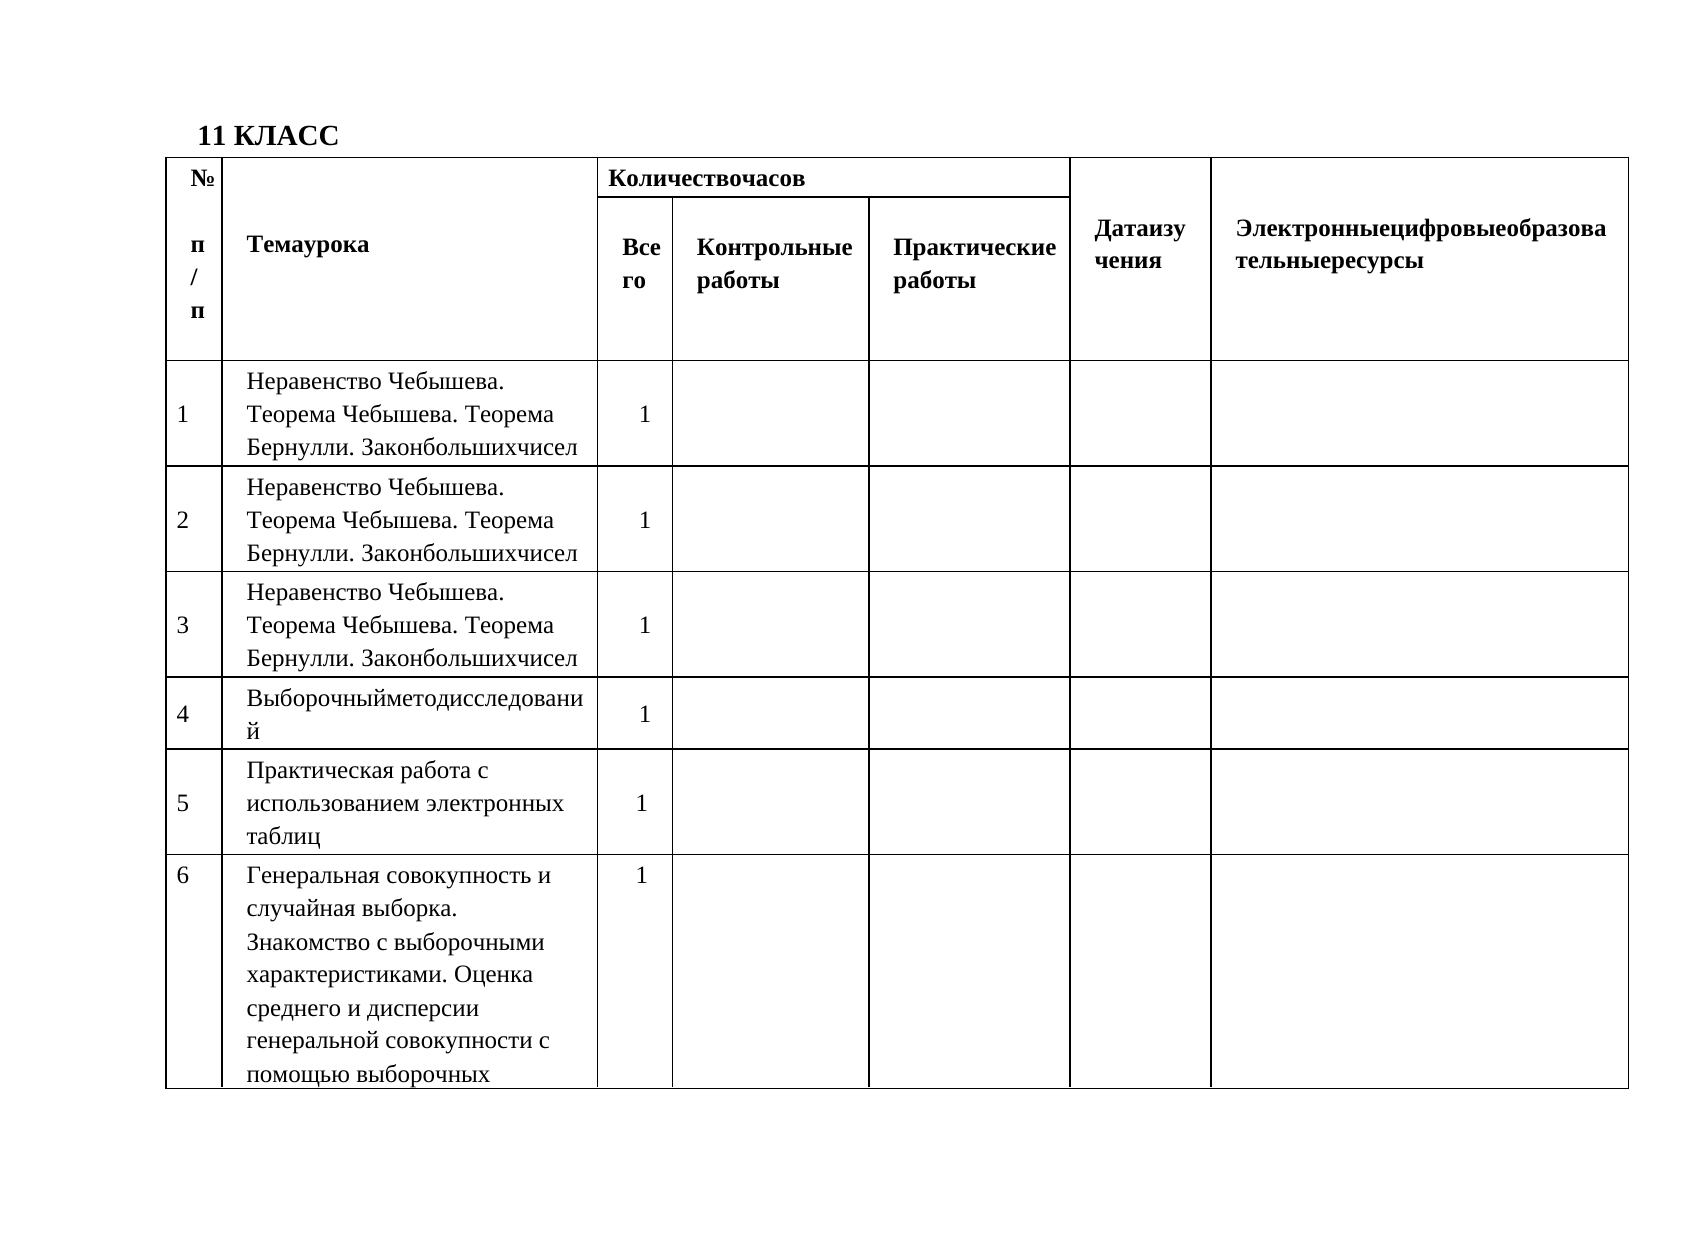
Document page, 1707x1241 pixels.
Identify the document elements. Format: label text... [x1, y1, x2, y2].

table_cell [1071, 467, 1210, 571]
table_cell [870, 467, 1069, 571]
table_cell 6 [167, 855, 221, 1087]
table_cell [1212, 855, 1628, 1087]
table_header № п/п [167, 158, 221, 360]
table_cell Контрольныеработы [673, 198, 868, 360]
table_cell [673, 750, 868, 854]
table_cell [870, 678, 1069, 748]
table_cell [1071, 572, 1210, 676]
table_cell Всего [598, 198, 672, 360]
table_cell [870, 750, 1069, 854]
table_cell [673, 855, 868, 1087]
table_cell 1 [598, 855, 672, 1087]
table_cell [1212, 361, 1628, 465]
text 11 КЛАСС [190, 118, 1618, 152]
table_cell [673, 572, 868, 676]
table_cell [1071, 855, 1210, 1087]
table_cell 1 [167, 361, 221, 465]
table_cell [673, 678, 868, 748]
table_header Датаизучения [1071, 158, 1210, 360]
table_cell [1071, 361, 1210, 465]
table_header Темаурока [223, 158, 597, 360]
table_cell [1212, 467, 1628, 571]
table_cell [673, 467, 868, 571]
table_header Электронныецифровыеобразовательныересурсы [1212, 158, 1628, 360]
table_cell [673, 361, 868, 465]
table_cell [1212, 572, 1628, 676]
table_cell [1071, 678, 1210, 748]
table_cell [1212, 750, 1628, 854]
table_cell 3 [167, 572, 221, 676]
table_cell [870, 361, 1069, 465]
table_cell 2 [167, 467, 221, 571]
table_header Количествочасов [598, 158, 1069, 196]
table_cell Неравенство Чебышева. Теорема Чебышева. Теорема Бернулли. Законбольшихчисел [223, 467, 597, 571]
table_cell [1212, 678, 1628, 748]
table_cell [870, 855, 1069, 1087]
table_cell Выборочныйметодисследований [223, 678, 597, 748]
table_cell [1071, 750, 1210, 854]
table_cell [223, 855, 597, 1087]
table_cell Практическая работа с использованием электронных таблиц [223, 750, 597, 854]
table_cell 4 [167, 678, 221, 748]
table_cell [870, 572, 1069, 676]
table_cell Неравенство Чебышева. Теорема Чебышева. Теорема Бернулли. Законбольшихчисел [223, 572, 597, 676]
table_cell 1 [598, 750, 672, 854]
table_cell 1 [598, 467, 672, 571]
table_cell 1 [598, 361, 672, 465]
table_cell Практическиеработы [870, 198, 1069, 360]
table_cell Неравенство Чебышева. Теорема Чебышева. Теорема Бернулли. Законбольшихчисел [223, 361, 597, 465]
table_cell 1 [598, 572, 672, 676]
table_cell 5 [167, 750, 221, 854]
table_cell 1 [598, 678, 672, 748]
